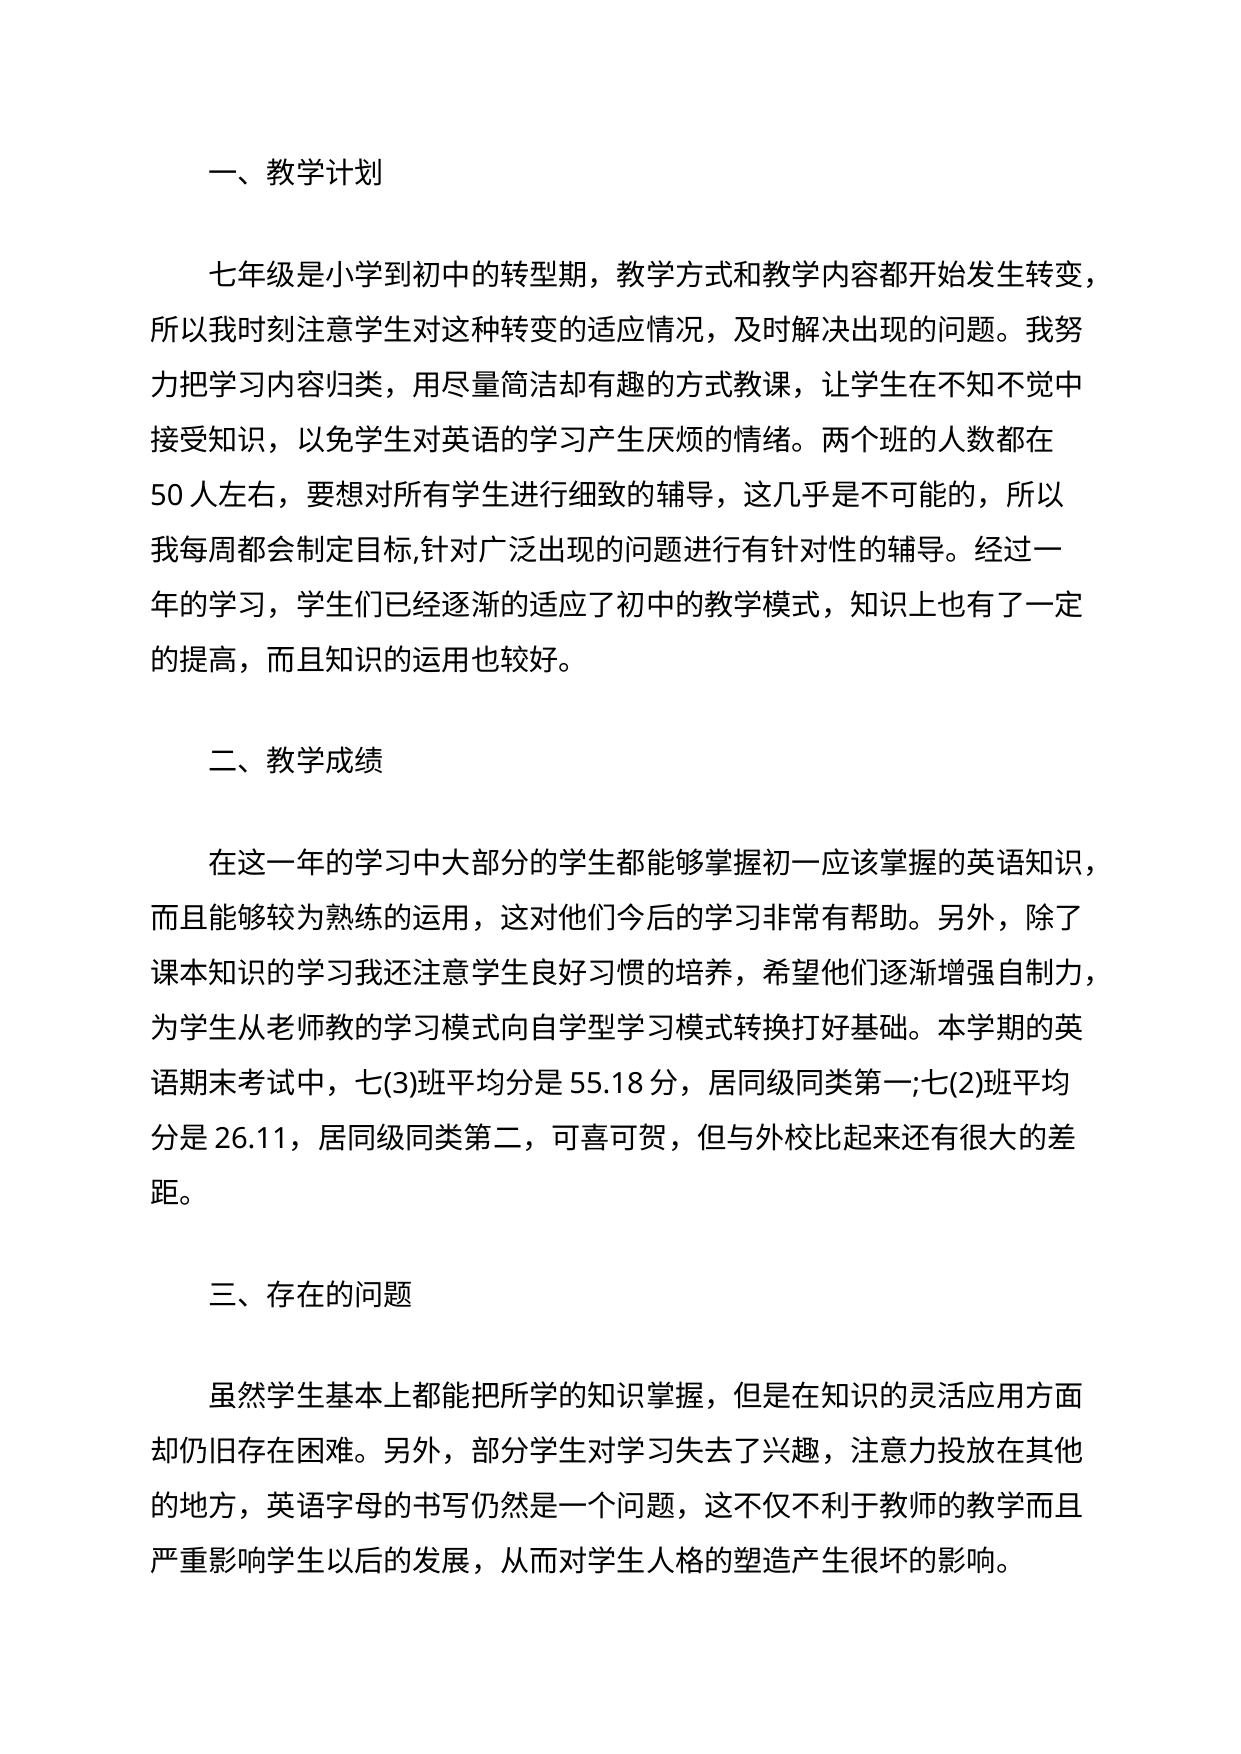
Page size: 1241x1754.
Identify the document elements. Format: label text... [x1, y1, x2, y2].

text 二、教学成绩 [150, 738, 1090, 780]
text 一、教学计划 [150, 150, 1090, 192]
text 虽然学生基本上都能把所学的知识掌握，但是在知识的灵活应用方面却仍旧存在困难。另外，部分学生对学习失去了兴趣，注意力投放在其他的地方，英语字母的书写仍然是一个问题，这不仅不利于教师的教学而且严重影响学生以后的发展，从而对学生人格的塑造产生很坏的影响。 [150, 1373, 1090, 1580]
text 三、存在的问题 [150, 1271, 1090, 1313]
text 在这一年的学习中大部分的学生都能够掌握初一应该掌握的英语知识，而且能够较为熟练的运用，这对他们今后的学习非常有帮助。另外，除了课本知识的学习我还注意学生良好习惯的培养，希望他们逐渐增强自制力，为学生从老师教的学习模式向自学型学习模式转换打好基础。本学期的英语期末考试中，七(3)班平均分是55.18分，居同级同类第一;七(2)班平均分是26.11，居同级同类第二，可喜可贺，但与外校比起来还有很大的差距。 [150, 840, 1090, 1212]
text 七年级是小学到初中的转型期，教学方式和教学内容都开始发生转变，所以我时刻注意学生对这种转变的适应情况，及时解决出现的问题。我努力把学习内容归类，用尽量简洁却有趣的方式教课，让学生在不知不觉中接受知识，以免学生对英语的学习产生厌烦的情绪。两个班的人数都在50人左右，要想对所有学生进行细致的辅导，这几乎是不可能的，所以我每周都会制定目标,针对广泛出现的问题进行有针对性的辅导。经过一年的学习，学生们已经逐渐的适应了初中的教学模式，知识上也有了一定的提高，而且知识的运用也较好。 [150, 252, 1090, 678]
